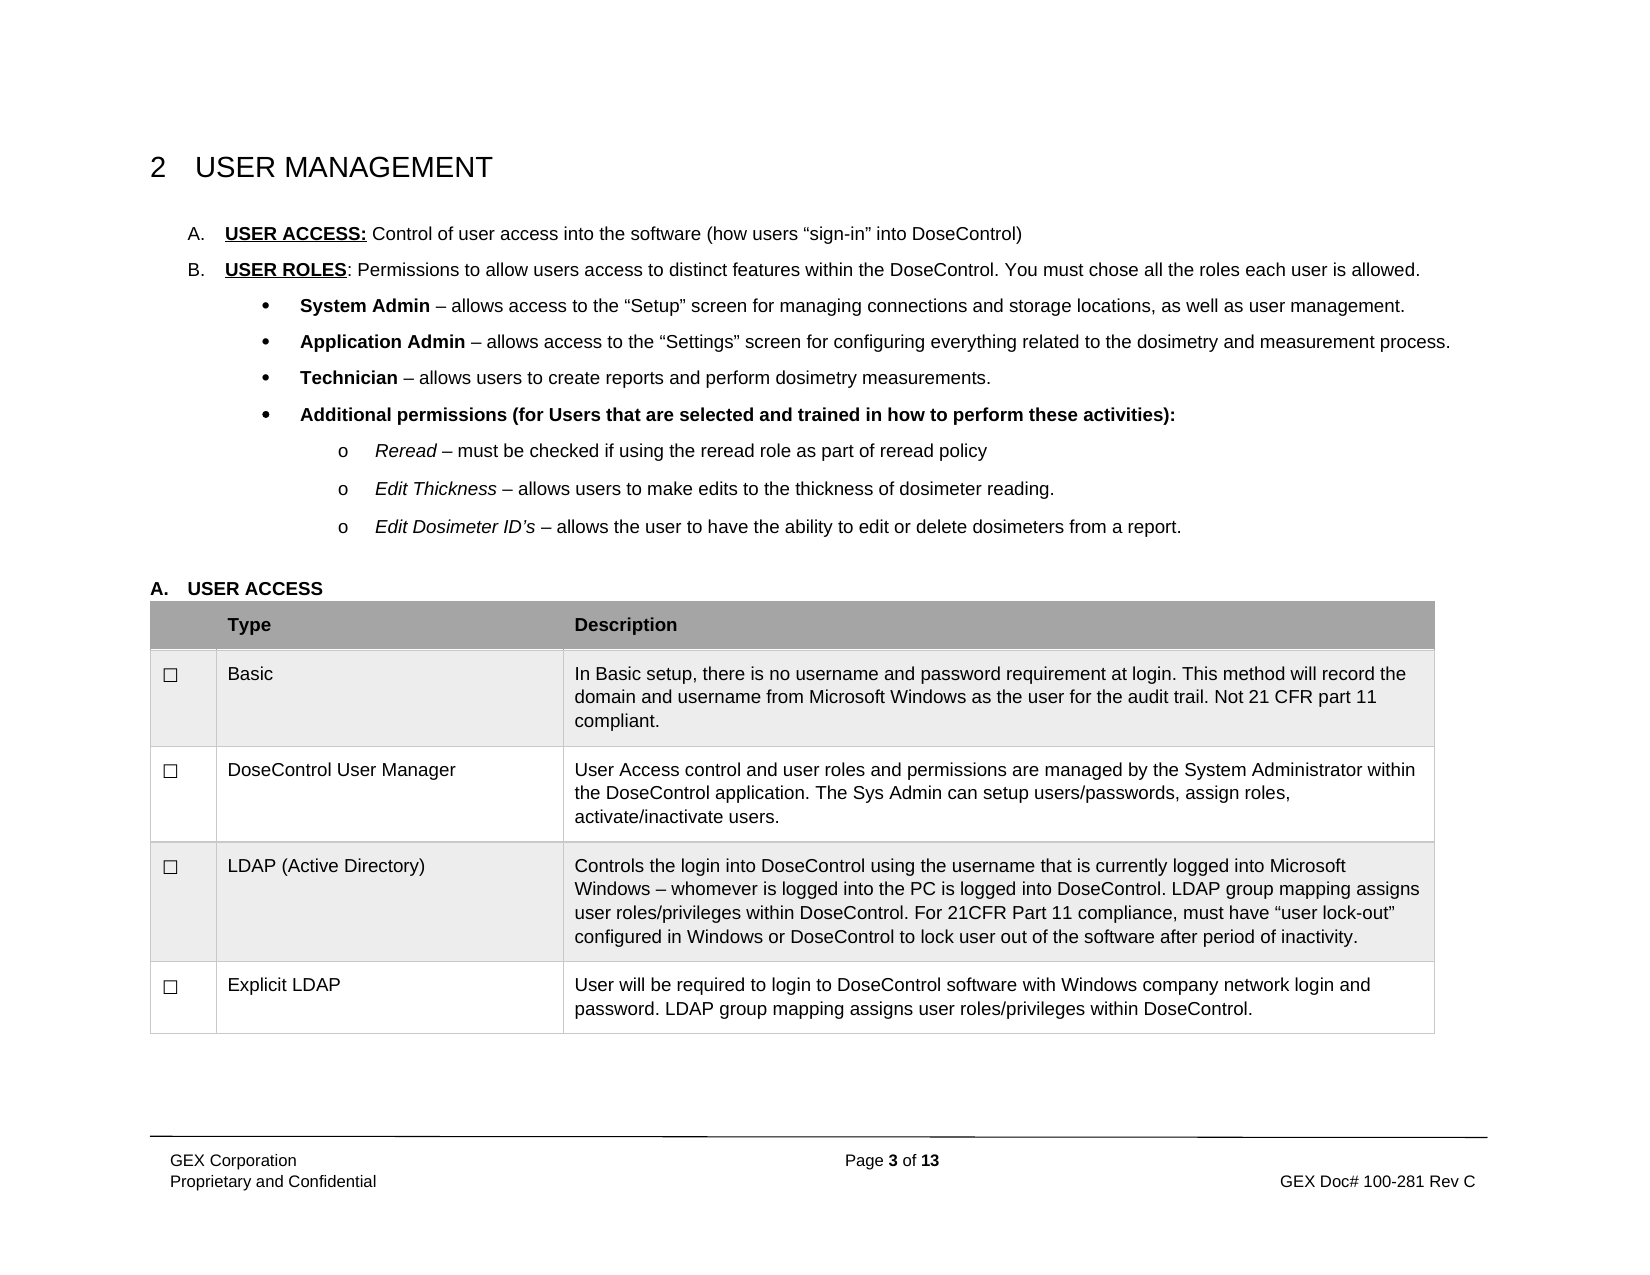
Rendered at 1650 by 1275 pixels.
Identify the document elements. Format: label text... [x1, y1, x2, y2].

table_cell User will be required to login to DoseControl software with Windows company network login and password. LDAP group mapping assigns user roles/privileges within DoseControl. [564, 962, 1434, 1033]
list USER ROLES: Permissions to allow users access to distinct features within the DoseControl. You must chose all the roles each user is allowed. [187, 258, 1500, 280]
table_cell Explicit LDAP [217, 962, 563, 1033]
table_header Type [217, 602, 563, 649]
list Reread – must be checked if using the reread role as part of reread policy [337, 439, 1500, 463]
table_cell Basic [217, 651, 563, 746]
list Technician – allows users to create reports and perform dosimetry measurements. [262, 367, 1500, 389]
list USER ACCESS [150, 577, 1500, 599]
list System Admin – allows access to the “Setup” screen for managing connections and storage locations, as well as user management. [262, 294, 1500, 316]
table_header [151, 602, 216, 649]
subtitle USER MANAGEMENT [150, 150, 1500, 183]
table_cell In Basic setup, there is no username and password requirement at login. This method will record the domain and username from Microsoft Windows as the user for the audit trail. Not 21 CFR part 11 compliant. [564, 651, 1434, 746]
table_cell LDAP (Active Directory) [217, 843, 563, 961]
table_cell User Access control and user roles and permissions are managed by the System Administrator within the DoseControl application. The Sys Admin can setup users/passwords, assign roles, activate/inactivate users. [564, 747, 1434, 841]
list Application Admin – allows access to the “Settings” screen for configuring everything related to the dosimetry and measurement process. [262, 331, 1500, 352]
list USER ACCESS: Control of user access into the software (how users “sign-in” into DoseControl) [187, 222, 1500, 244]
list Additional permissions (for Users that are selected and trained in how to perform these activities): [262, 403, 1500, 425]
table_cell DoseControl User Manager [217, 747, 563, 841]
list Edit Thickness – allows users to make edits to the thickness of dosimeter reading. [337, 478, 1500, 501]
table_cell Controls the login into DoseControl using the username that is currently logged into Microsoft Windows – whomever is logged into the PC is logged into DoseControl. LDAP group mapping assigns user roles/privileges within DoseControl. For 21CFR Part 11 compliance, must have “user lock-out” configured in Windows or DoseControl to lock user out of the software after period of inactivity. [564, 843, 1434, 961]
table_header Description [564, 602, 1434, 649]
list Edit Dosimeter ID’s – allows the user to have the ability to edit or delete dosimeters from a report. [337, 516, 1500, 539]
